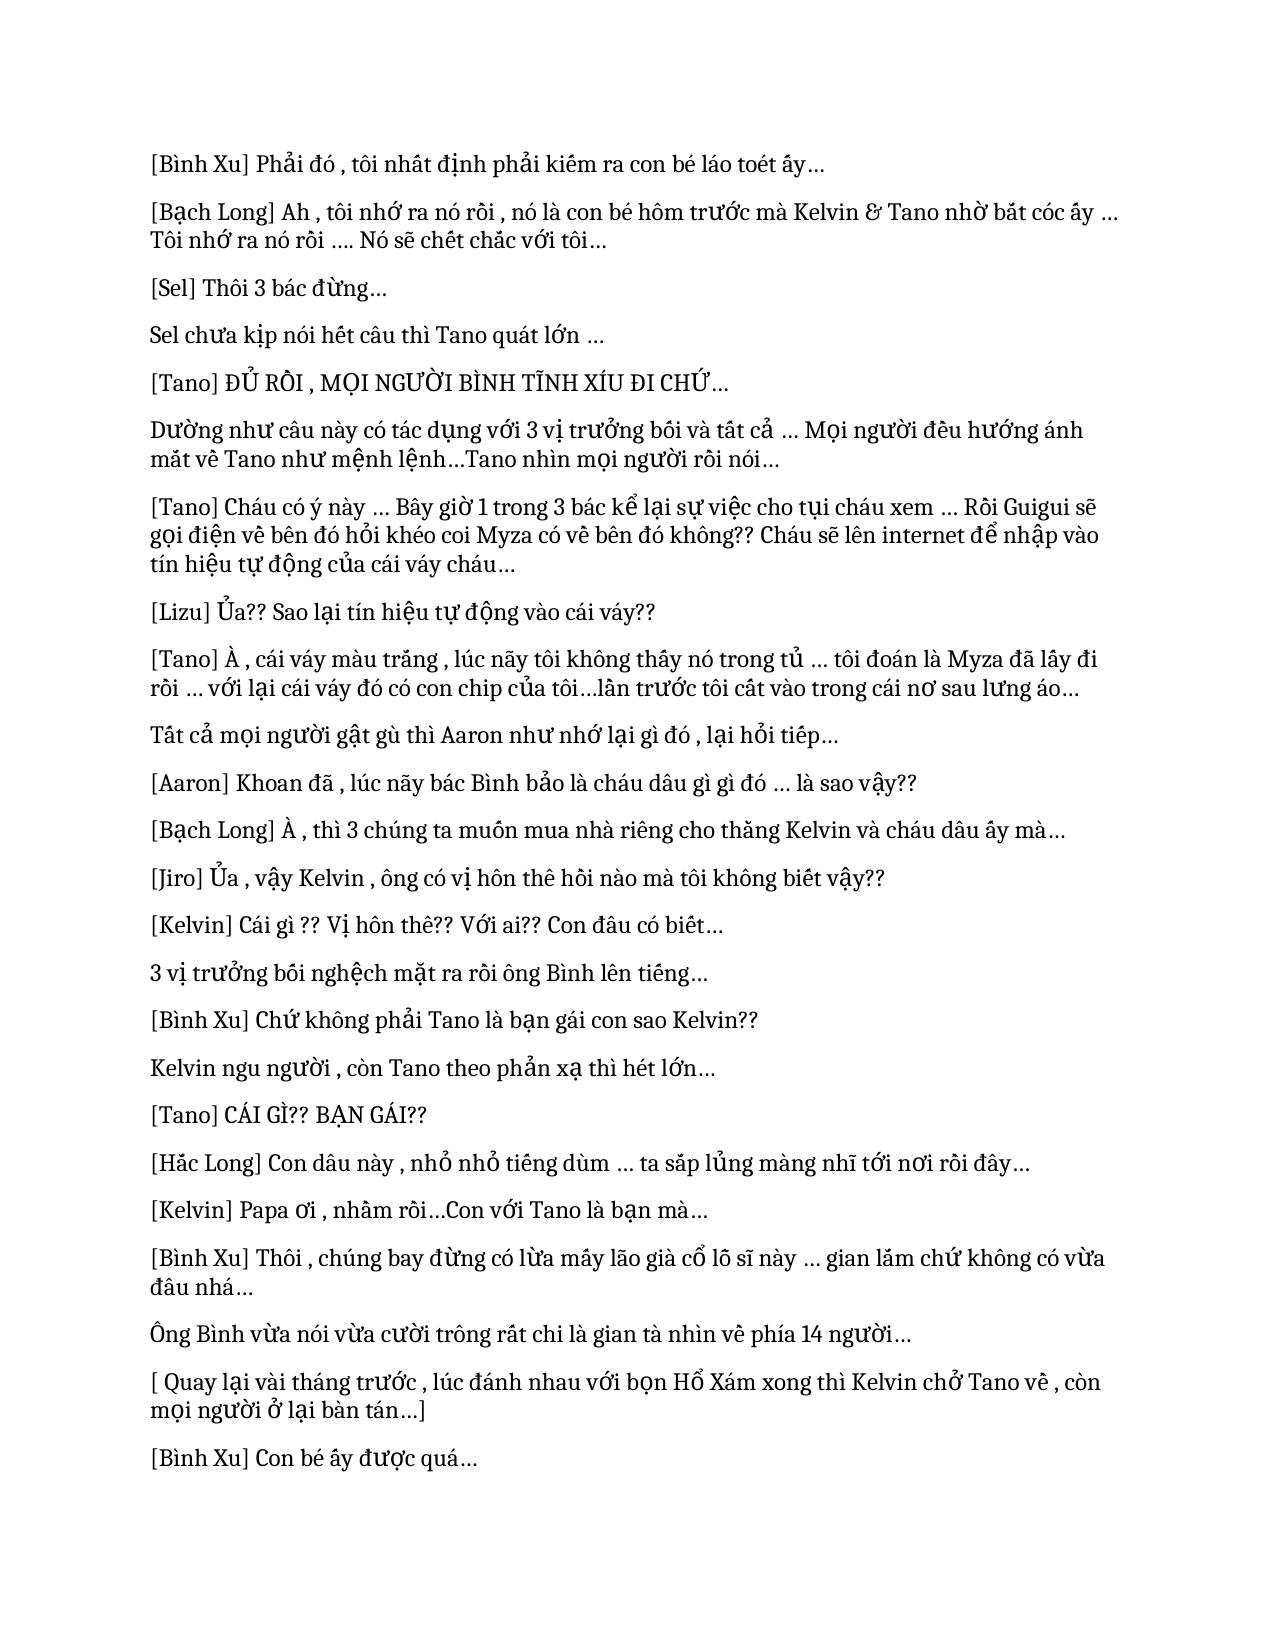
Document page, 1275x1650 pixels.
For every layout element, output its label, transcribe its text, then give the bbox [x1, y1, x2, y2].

text [Aaron] Khoan đã , lúc nãy bác Bình bảo là cháu dâu gì gì đó … là sao vậy?? [150, 769, 1125, 797]
text [Kelvin] Cái gì ?? Vị hôn thê?? Với ai?? Con đâu có biết… [150, 911, 1125, 940]
text [Bạch Long] À , thì 3 chúng ta muốn mua nhà riêng cho thằng Kelvin và cháu dâu ấy mà… [150, 816, 1125, 845]
text [Bình Xu] Chứ không phải Tano là bạn gái con sao Kelvin?? [150, 1006, 1125, 1035]
text 3 vị trưởng bối nghệch mặt ra rồi ông Bình lên tiếng… [150, 959, 1125, 987]
text [Tano] Cháu có ý này … Bây giờ 1 trong 3 bác kể lại sự việc cho tụi cháu xem … Rồi Guigui sẽ gọi điện về bên đó hỏi khéo coi Myza có về bên đó không?? Cháu sẽ lên internet để nhập vào tín hiệu tự động của cái váy cháu… [150, 492, 1125, 579]
text [Bình Xu] Phải đó , tôi nhất định phải kiếm ra con bé láo toét ấy… [150, 150, 1125, 179]
text Kelvin ngu người , còn Tano theo phản xạ thì hét lớn… [150, 1054, 1125, 1082]
text [Bạch Long] Ah , tôi nhớ ra nó rồi , nó là con bé hôm trước mà Kelvin & Tano nhờ bắt cóc ấy … Tôi nhớ ra nó rồi …. Nó sẽ chết chắc với tôi… [150, 197, 1125, 255]
text [Lizu] Ủa?? Sao lại tín hiệu tự động vào cái váy?? [150, 597, 1125, 626]
text Ông Bình vừa nói vừa cười trông rất chi là gian tà nhìn về phía 14 người… [150, 1320, 1125, 1349]
text [ Quay lại vài tháng trước , lúc đánh nhau với bọn Hổ Xám xong thì Kelvin chở Tano về , còn mọi người ở lại bàn tán…] [150, 1367, 1125, 1425]
text [Tano] À , cái váy màu trắng , lúc nãy tôi không thấy nó trong tủ … tôi đoán là Myza đã lấy đi rồi … với lại cái váy đó có con chip của tôi…lần trước tôi cất vào trong cái nơ sau lưng áo… [150, 645, 1125, 702]
text [Tano] CÁI GÌ?? BẠN GÁI?? [150, 1101, 1125, 1130]
text [Jiro] Ủa , vậy Kelvin , ông có vị hôn thê hồi nào mà tôi không biết vậy?? [150, 864, 1125, 892]
text Tất cả mọi người gật gù thì Aaron như nhớ lại gì đó , lại hỏi tiếp… [150, 721, 1125, 750]
text [Kelvin] Papa ơi , nhầm rồi…Con với Tano là bạn mà… [150, 1196, 1125, 1225]
text Dường như câu này có tác dụng với 3 vị trưởng bối và tất cả … Mọi người đều hướng ánh mắt về Tano như mệnh lệnh…Tano nhìn mọi người rồi nói… [150, 416, 1125, 474]
text [Bình Xu] Thôi , chúng bay đừng có lừa mấy lão già cổ lỗ sĩ này … gian lắm chứ không có vừa đâu nhá… [150, 1244, 1125, 1301]
text [Sel] Thôi 3 bác đừng… [150, 274, 1125, 302]
text [Bình Xu] Con bé ấy được quá… [150, 1444, 1125, 1472]
text [Hắc Long] Con dâu này , nhỏ nhỏ tiếng dùm … ta sắp lủng màng nhĩ tới nơi rồi đây… [150, 1149, 1125, 1177]
text [Tano] ĐỦ RỒI , MỌI NGƯỜI BÌNH TĨNH XÍU ĐI CHỨ… [150, 369, 1125, 397]
text Sel chưa kịp nói hết câu thì Tano quát lớn … [150, 321, 1125, 350]
